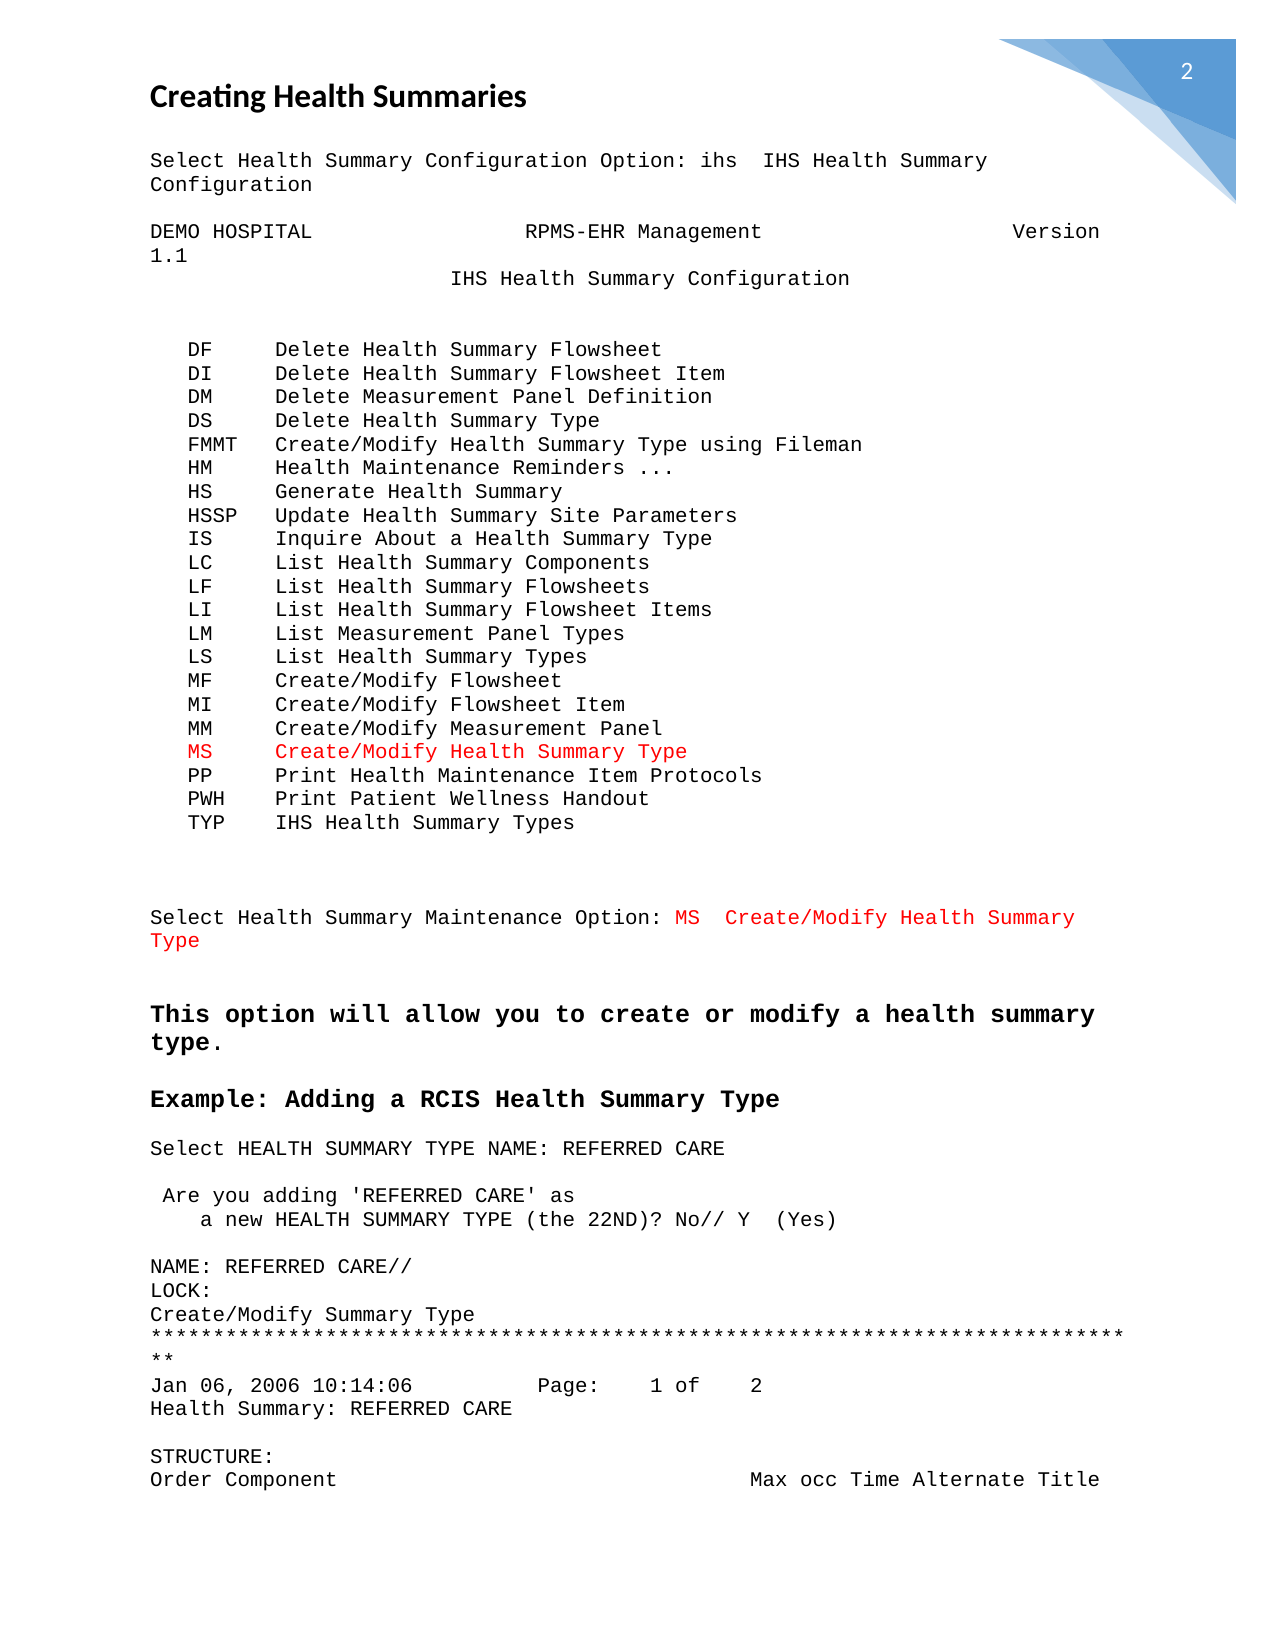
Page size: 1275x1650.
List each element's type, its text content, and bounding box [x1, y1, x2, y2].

text TYP IHS Health Summary Types [150, 812, 1125, 836]
text This option will allow you to create or modify a health summary type. [150, 1001, 1125, 1058]
text LF List Health Summary Flowsheets [150, 576, 1125, 599]
text LI List Health Summary Flowsheet Items [150, 599, 1125, 623]
text STRUCTURE: [150, 1446, 1125, 1469]
text DS Delete Health Summary Type [150, 410, 1125, 434]
text PWH Print Patient Wellness Handout [150, 788, 1125, 812]
text Select Health Summary Configuration Option: ihs IHS Health Summary Configuration [150, 150, 1125, 197]
text MI Create/Modify Flowsheet Item [150, 694, 1125, 717]
text Are you adding 'REFERRED CARE' as [150, 1186, 1125, 1209]
text IHS Health Summary Configuration [150, 268, 1125, 292]
text MS Create/Modify Health Summary Type [150, 741, 1125, 765]
text MM Create/Modify Measurement Panel [150, 717, 1125, 741]
text PP Print Health Maintenance Item Protocols [150, 765, 1125, 788]
text LM List Measurement Panel Types [150, 623, 1125, 647]
text RPMS-EHR Management Version 1.1 [150, 221, 1125, 268]
text LS List Health Summary Types [150, 647, 1125, 670]
text DI Delete Health Summary Flowsheet Item [150, 363, 1125, 386]
text HM Health Maintenance Reminders ... [150, 457, 1125, 481]
text NAME: REFERRED CARE// [150, 1256, 1125, 1280]
text HS Generate Health Summary [150, 481, 1125, 505]
text FMMT Create/Modify Health Summary Type using Fileman [150, 434, 1125, 457]
text Jan 06, 2006 10:14:06 Page: 1 of 2 [150, 1375, 1125, 1398]
text DM Delete Measurement Panel Definition [150, 386, 1125, 410]
text Order Component Max occ Time Alternate Title [150, 1469, 1125, 1493]
text LOCK: [150, 1280, 1125, 1304]
text Health Summary: REFERRED CARE [150, 1398, 1125, 1422]
text Create/Modify Summary Type ******************************************************************************** [150, 1304, 1125, 1375]
text Select Health Summary Maintenance Option: MS Create/Modify Health Summary Type [150, 907, 1125, 954]
text Select HEALTH SUMMARY TYPE NAME: REFERRED CARE [150, 1138, 1125, 1162]
text HSSP Update Health Summary Site Parameters [150, 505, 1125, 528]
text DF Delete Health Summary Flowsheet [150, 339, 1125, 363]
text IS Inquire About a Health Summary Type [150, 528, 1125, 552]
text Example: Adding a RCIS Health Summary Type [150, 1086, 1125, 1114]
text MF Create/Modify Flowsheet [150, 670, 1125, 694]
text a new HEALTH SUMMARY TYPE (the 22ND)? No// Y (Yes) [150, 1209, 1125, 1233]
picture [997, 39, 1236, 205]
text LC List Health Summary Components [150, 552, 1125, 576]
